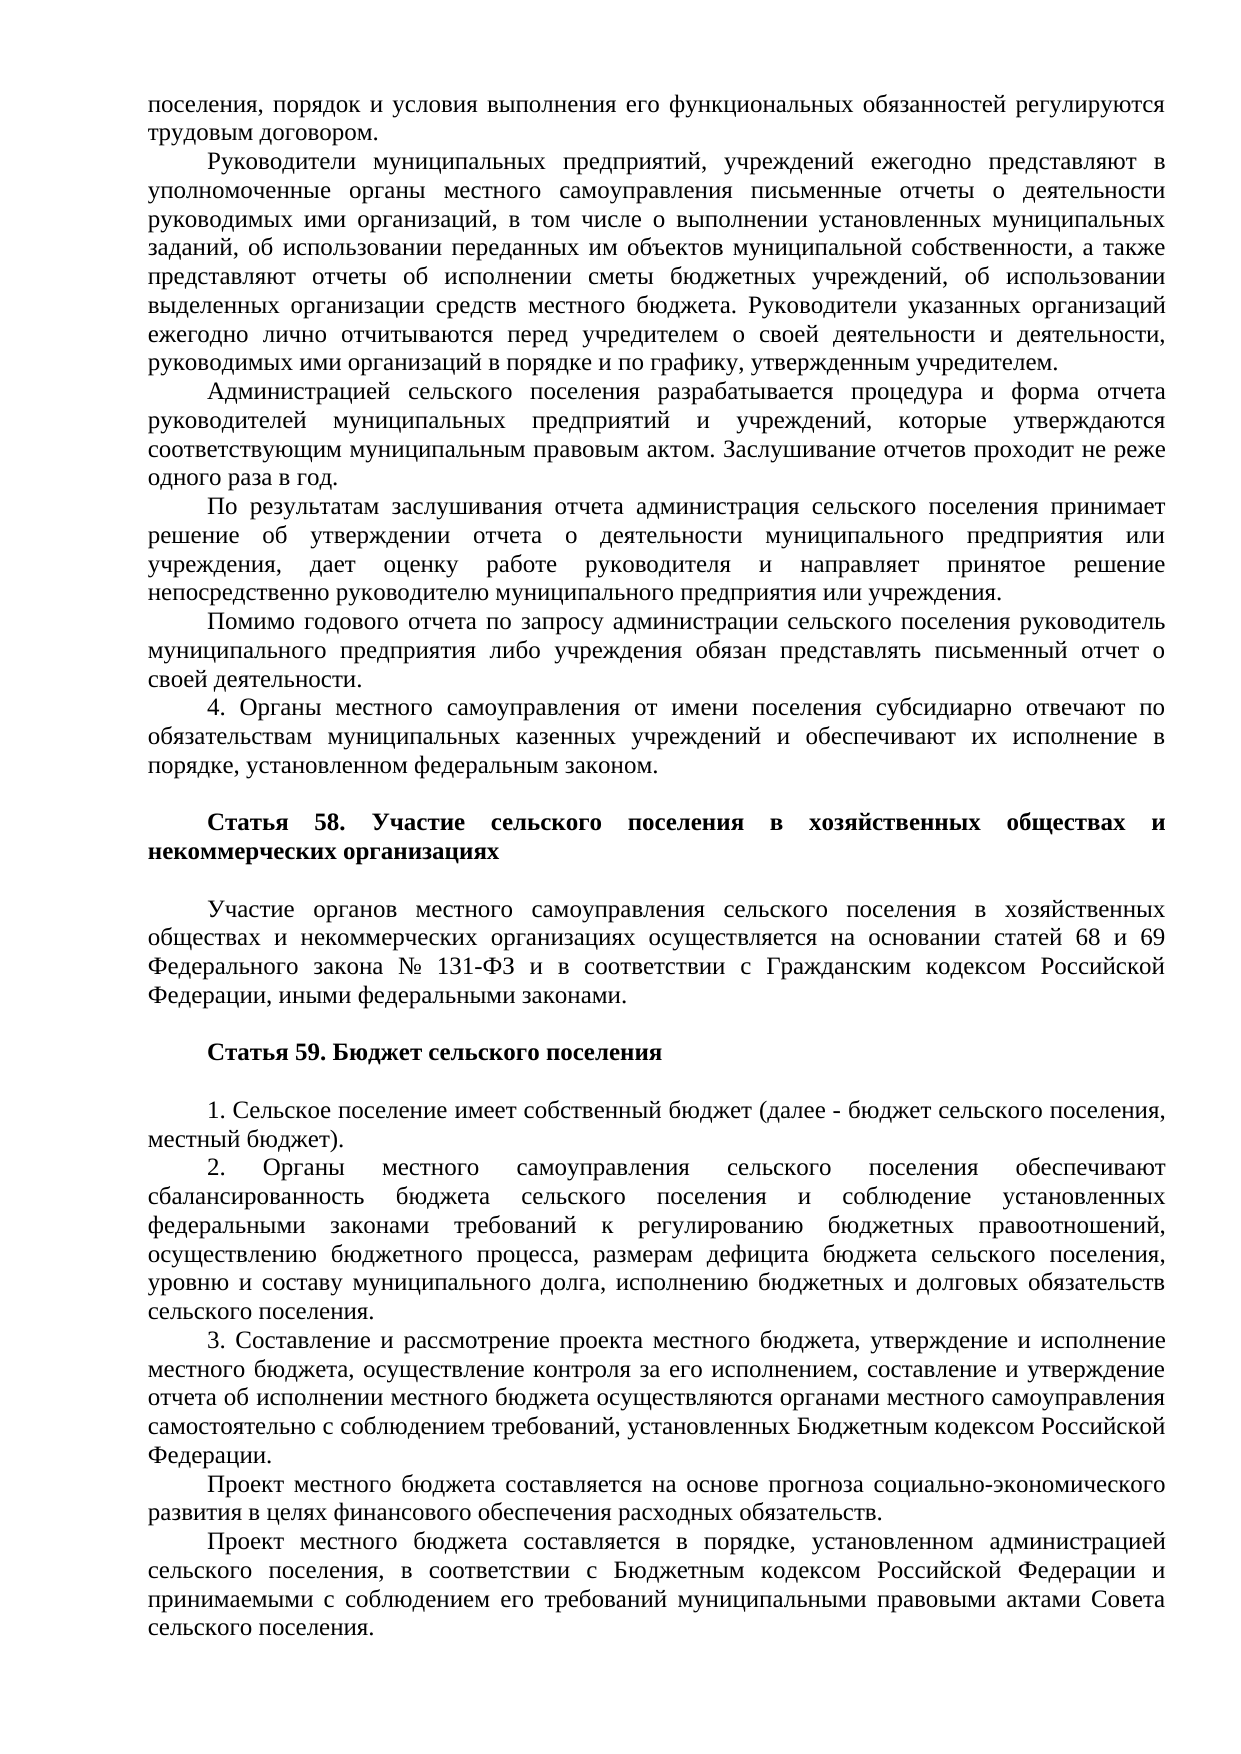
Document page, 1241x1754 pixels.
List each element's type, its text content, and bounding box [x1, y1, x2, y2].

text 3. Составление и рассмотрение проекта местного бюджета, утверждение и исполнение местного бюджета, осуществление контроля за его исполнением, составление и утверждение отчета об исполнении местного бюджета осуществляются органами местного самоуправления самостоятельно с соблюдением требований, установленных Бюджетным кодексом Российской Федерации. [148, 1325, 1166, 1469]
text Руководители муниципальных предприятий, учреждений ежегодно представляют в уполномоченные органы местного самоуправления письменные отчеты о деятельности руководимых ими организаций, в том числе о выполнении установленных муниципальных заданий, об использовании переданных им объектов муниципальной собственности, а также представляют отчеты об исполнении сметы бюджетных учреждений, об использовании выделенных организации средств местного бюджета. Руководители указанных организаций ежегодно лично отчитываются перед учредителем о своей деятельности и деятельности, руководимых ими организаций в порядке и по графику, утвержденным учредителем. [148, 146, 1166, 376]
text 2. Органы местного самоуправления сельского поселения обеспечивают сбалансированность бюджета сельского поселения и соблюдение установленных федеральными законами требований к регулированию бюджетных правоотношений, осуществлению бюджетного процесса, размерам дефицита бюджета сельского поселения, уровню и составу муниципального долга, исполнению бюджетных и долговых обязательств сельского поселения. [148, 1152, 1166, 1325]
text Помимо годового отчета по запросу администрации сельского поселения руководитель муниципального предприятия либо учреждения обязан представлять письменный отчет о своей деятельности. [148, 606, 1166, 692]
text Статья 58. Участие сельского поселения в хозяйственных обществах и некоммерческих организациях [148, 807, 1166, 865]
text Участие органов местного самоуправления сельского поселения в хозяйственных обществах и некоммерческих организациях осуществляется на основании статей 68 и 69 Федерального закона № 131-ФЗ и в соответствии с Гражданским кодексом Российской Федерации, иными федеральными законами. [148, 894, 1166, 1009]
text По результатам заслушивания отчета администрация сельского поселения принимает решение об утверждении отчета о деятельности муниципального предприятия или учреждения, дает оценку работе руководителя и направляет принятое решение непосредственно руководителю муниципального предприятия или учреждения. [148, 491, 1166, 606]
text 4. Органы местного самоуправления от имени поселения субсидиарно отвечают по обязательствам муниципальных казенных учреждений и обеспечивают их исполнение в порядке, установленном федеральным законом. [148, 692, 1166, 779]
text Проект местного бюджета составляется в порядке, установленном администрацией сельского поселения, в соответствии с Бюджетным кодексом Российской Федерации и принимаемыми с соблюдением его требований муниципальными правовыми актами Совета сельского поселения. [148, 1526, 1166, 1641]
text Проект местного бюджета составляется на основе прогноза социально-экономического развития в целях финансового обеспечения расходных обязательств. [148, 1469, 1166, 1526]
text 1. Сельское поселение имеет собственный бюджет (далее - бюджет сельского поселения, местный бюджет). [148, 1095, 1166, 1152]
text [148, 89, 1166, 146]
text Администрацией сельского поселения разрабатывается процедура и форма отчета руководителей муниципальных предприятий и учреждений, которые утверждаются соответствующим муниципальным правовым актом. Заслушивание отчетов проходит не реже одного раза в год. [148, 376, 1166, 491]
text Статья 59. Бюджет сельского поселения [148, 1037, 1166, 1066]
